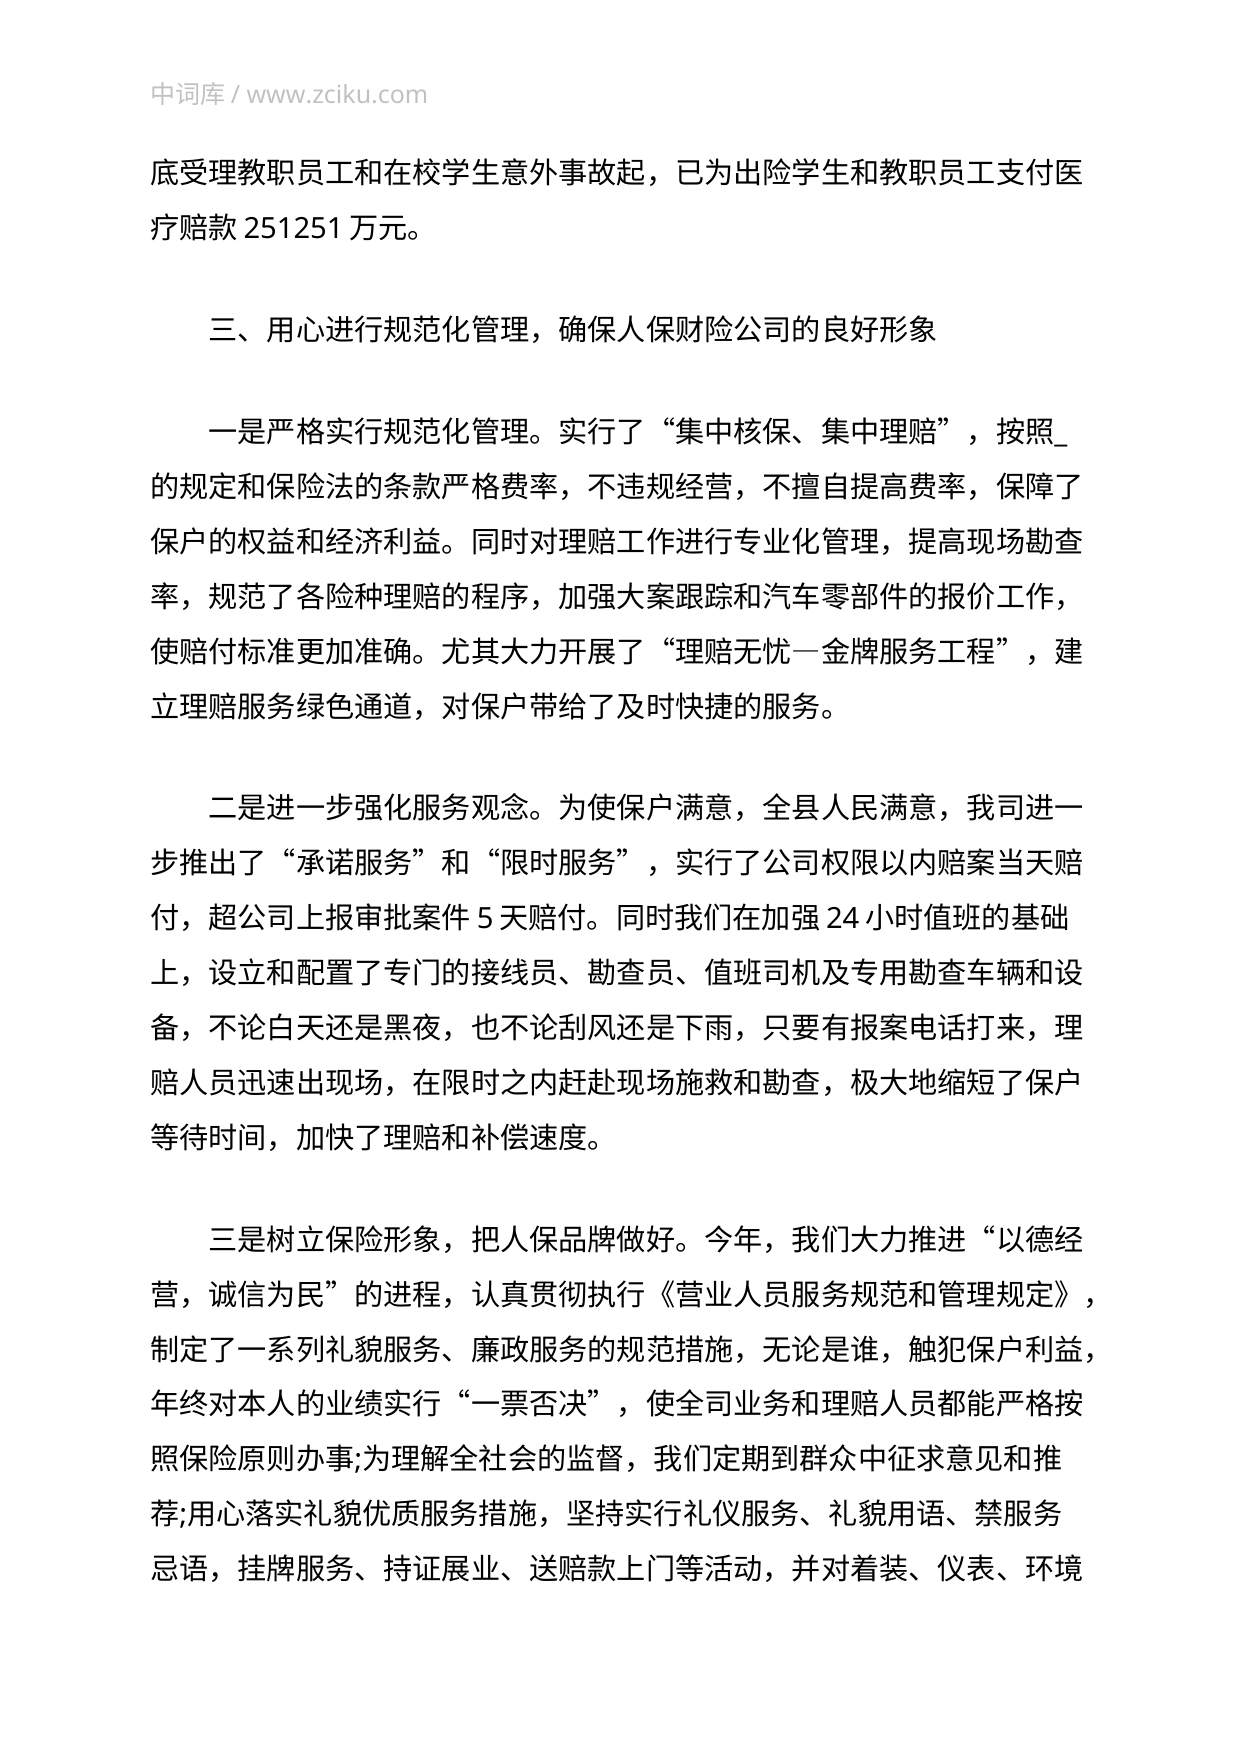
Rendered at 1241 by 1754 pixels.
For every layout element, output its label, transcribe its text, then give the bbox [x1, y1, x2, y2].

text 二是进一步强化服务观念。为使保户满意，全县人民满意，我司进一步推出了“承诺服务”和“限时服务”，实行了公司权限以内赔案当天赔付，超公司上报审批案件5天赔付。同时我们在加强24小时值班的基础上，设立和配置了专门的接线员、勘查员、值班司机及专用勘查车辆和设备，不论白天还是黑夜，也不论刮风还是下雨，只要有报案电话打来，理赔人员迅速出现场，在限时之内赶赴现场施救和勘查，极大地缩短了保户等待时间，加快了理赔和补偿速度。 [150, 785, 1090, 1157]
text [150, 150, 1090, 247]
text 一是严格实行规范化管理。实行了“集中核保、集中理赔”，按照_的规定和保险法的条款严格费率，不违规经营，不擅自提高费率，保障了保户的权益和经济利益。同时对理赔工作进行专业化管理，提高现场勘查率，规范了各险种理赔的程序，加强大案跟踪和汽车零部件的报价工作，使赔付标准更加准确。尤其大力开展了“理赔无忧—金牌服务工程”，建立理赔服务绿色通道，对保户带给了及时快捷的服务。 [150, 409, 1090, 726]
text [150, 1216, 1090, 1588]
text 三、用心进行规范化管理，确保人保财险公司的良好形象 [150, 307, 1090, 349]
